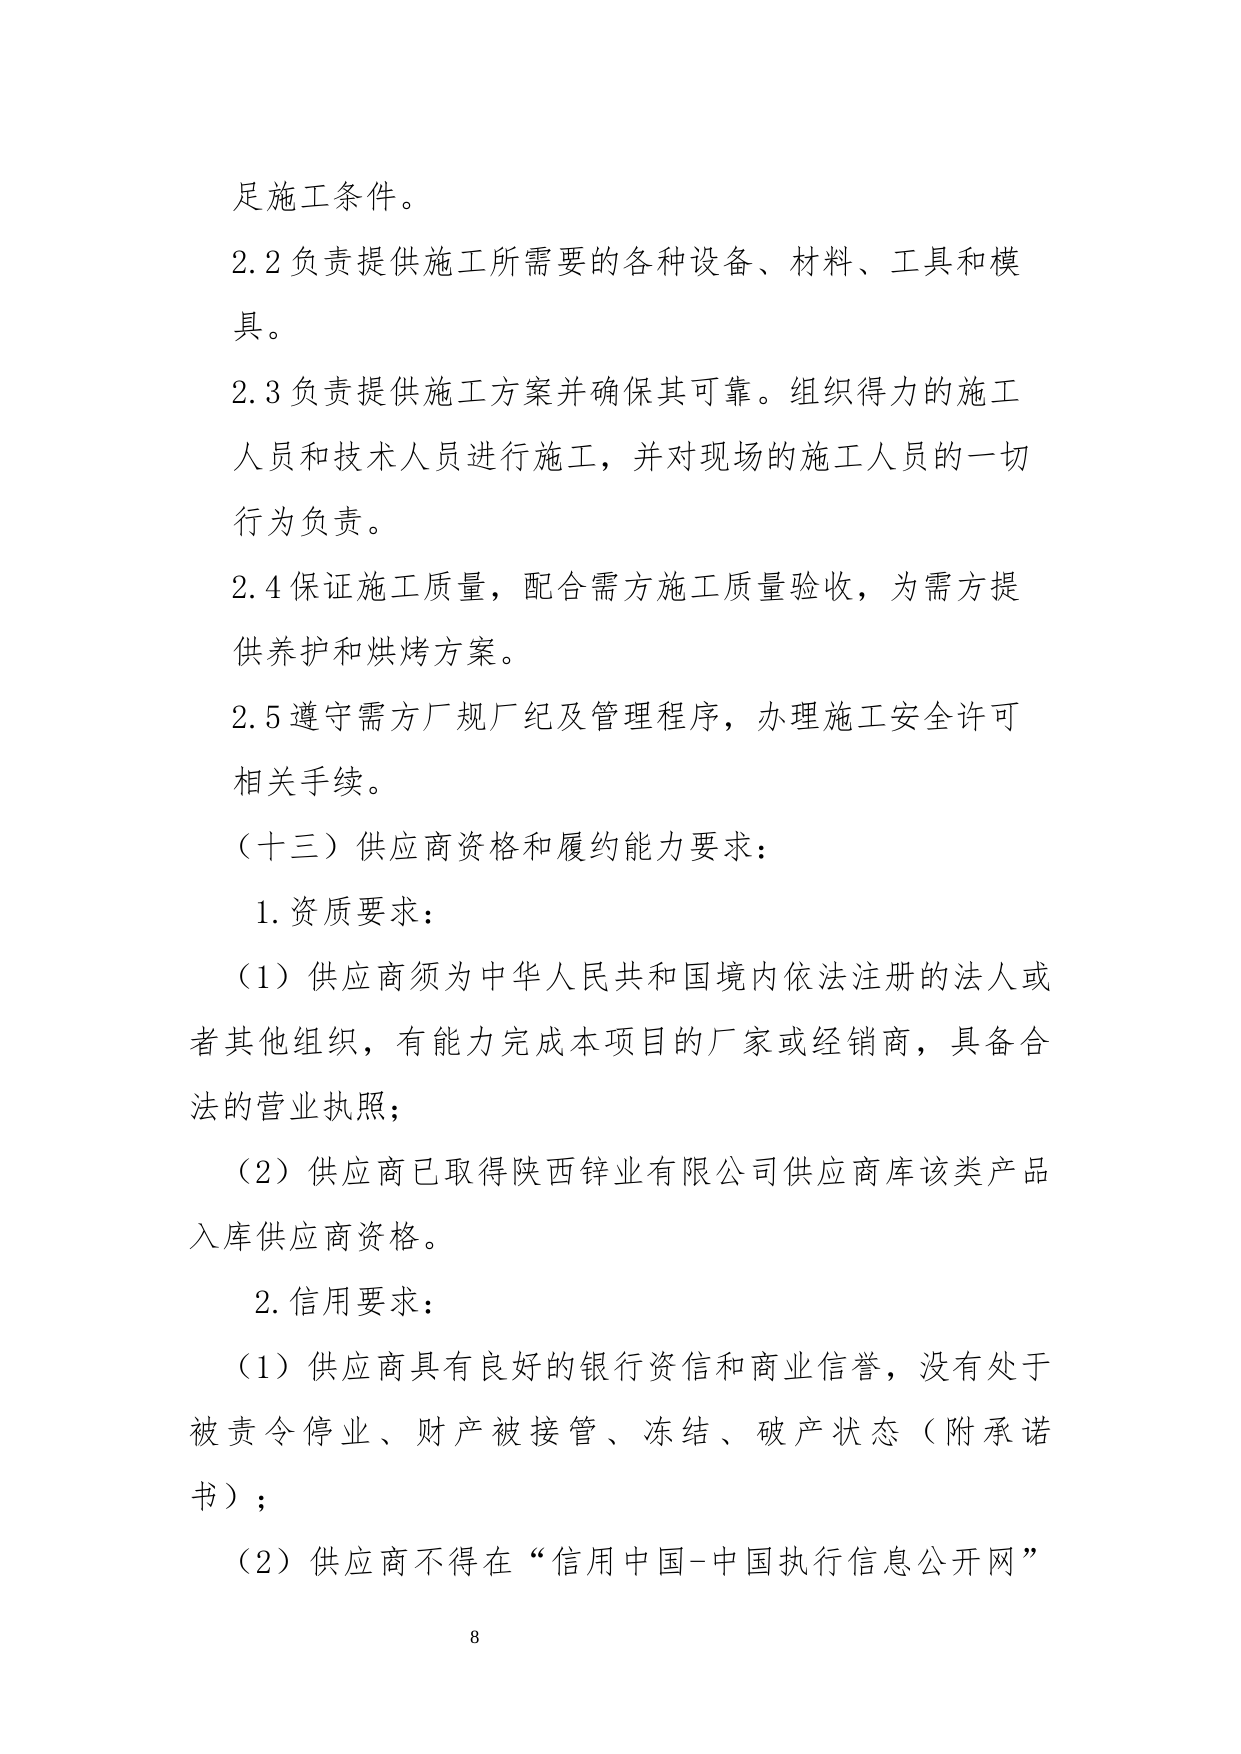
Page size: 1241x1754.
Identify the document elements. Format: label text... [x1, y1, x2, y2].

list 2.2负责提供施工所需要的各种设备、材料、工具和模具。 [231, 227, 1053, 357]
text 1.资质要求： [187, 877, 1053, 942]
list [231, 162, 1053, 227]
text （十三）供应商资格和履约能力要求： [187, 812, 1053, 877]
text （2）供应商已取得陕西锌业有限公司供应商库该类产品入库供应商资格。 [187, 1137, 1053, 1267]
text 2.信用要求： [187, 1267, 1053, 1332]
list 2.4保证施工质量，配合需方施工质量验收，为需方提供养护和烘烤方案。 [231, 552, 1053, 682]
list （1）供应商具有良好的银行资信和商业信誉，没有处于被责令停业、财产被接管、冻结、破产状态（附承诺书）； [187, 1332, 1053, 1527]
list 2.3负责提供施工方案并确保其可靠。组织得力的施工人员和技术人员进行施工，并对现场的施工人员的一切行为负责。 [231, 357, 1053, 552]
text 2.5遵守需方厂规厂纪及管理程序，办理施工安全许可相关手续。 [231, 682, 1053, 812]
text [187, 1527, 1053, 1592]
text （1）供应商须为中华人民共和国境内依法注册的法人或者其他组织，有能力完成本项目的厂家或经销商，具备合法的营业执照； [187, 942, 1053, 1137]
